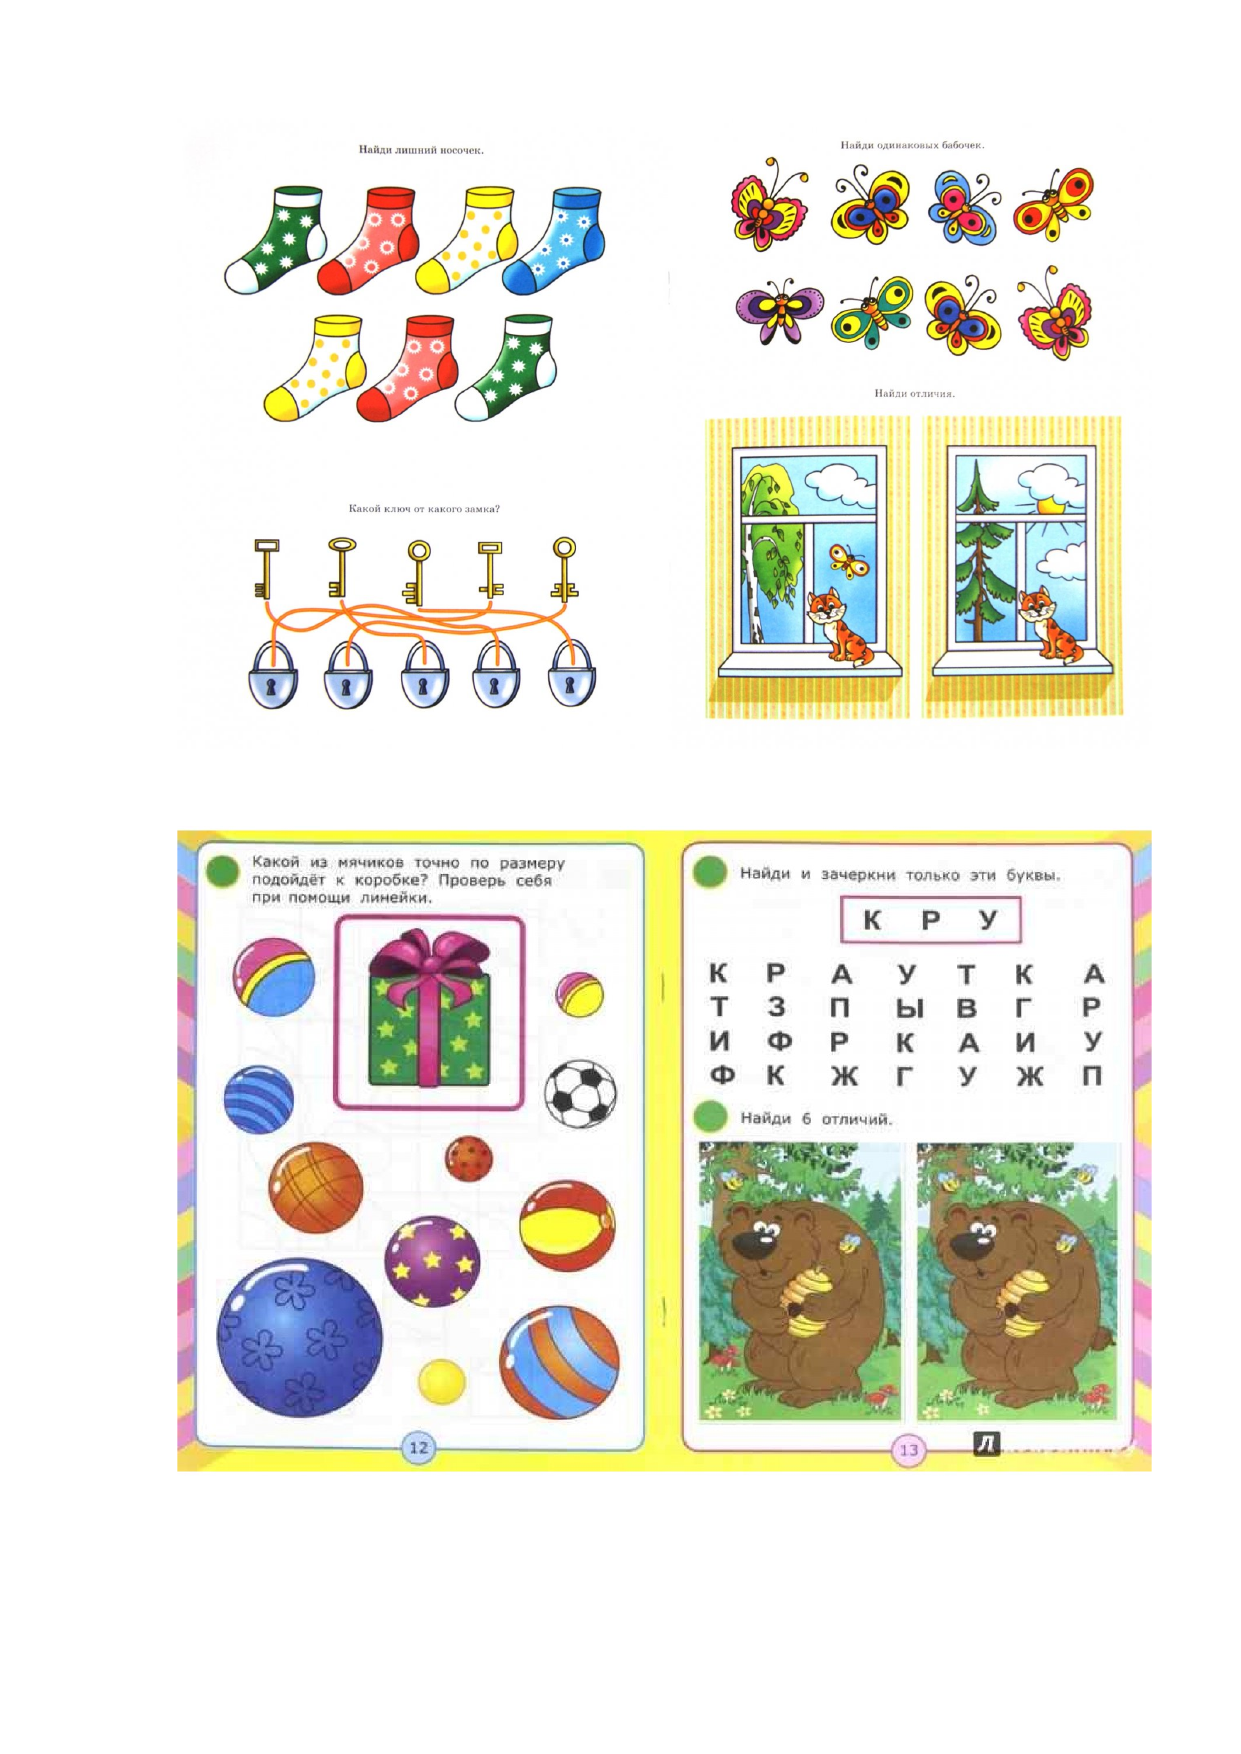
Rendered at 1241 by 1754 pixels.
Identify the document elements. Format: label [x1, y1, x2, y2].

picture [177, 118, 1152, 749]
picture [177, 826, 1152, 1476]
